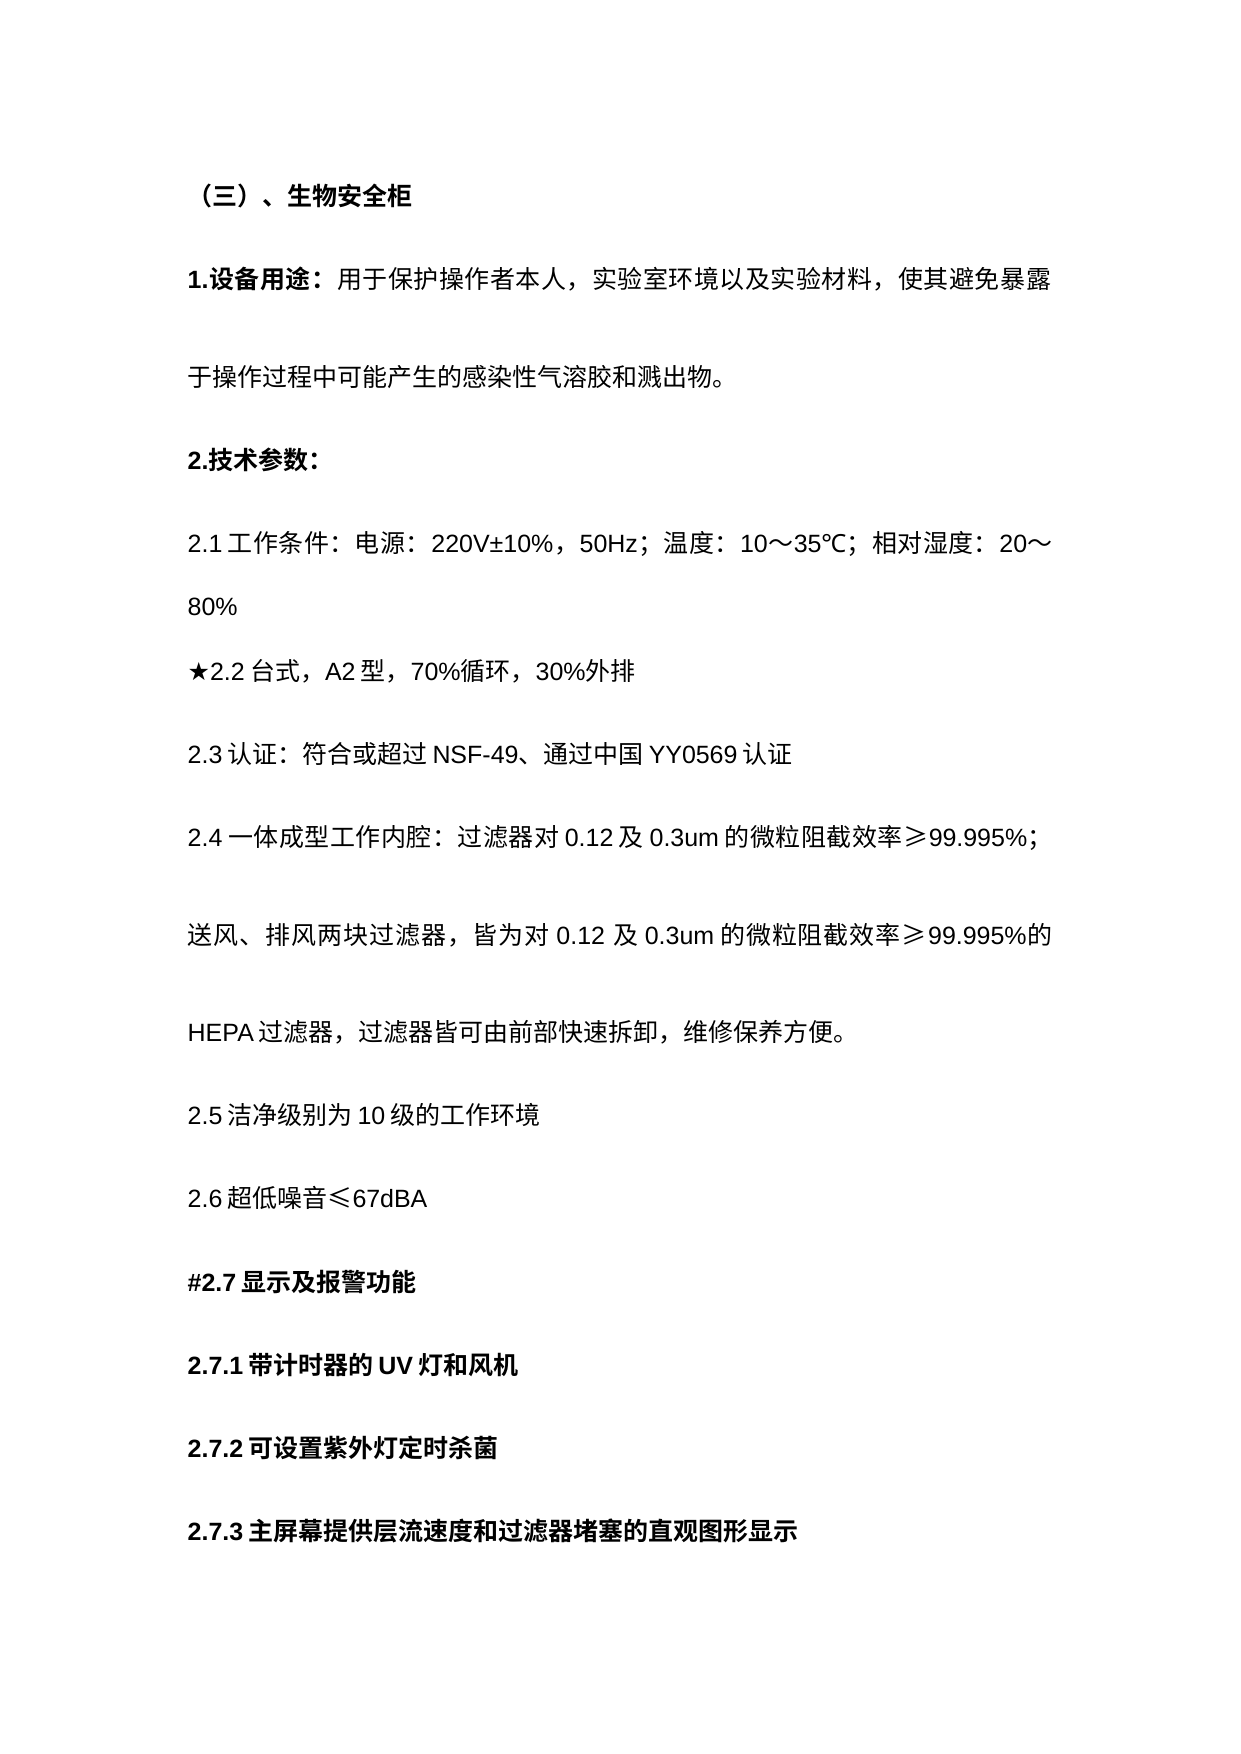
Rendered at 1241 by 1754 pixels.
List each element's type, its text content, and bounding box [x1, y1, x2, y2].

text 2.7.1带计时器的UV灯和风机 [187, 1331, 1053, 1396]
text 2.7.2可设置紫外灯定时杀菌 [187, 1414, 1053, 1479]
text 2.技术参数： [187, 426, 1053, 491]
text 2.6超低噪音≤67dBA [187, 1164, 1053, 1229]
text 2.1工作条件：电源：220V±10%，50Hz；温度：10～35℃；相对湿度：20～80% [187, 509, 1053, 623]
text 2.4一体成型工作内腔：过滤器对0.12及0.3um的微粒阻截效率≥99.995%；送风、排风两块过滤器，皆为对0.12 及0.3um的微粒阻截效率≥99.995%的HEPA过滤器，过滤器皆可由前部快速拆卸，维修保养方便。 [187, 803, 1053, 1063]
text 2.3认证：符合或超过NSF-49、通过中国YY0569认证 [187, 720, 1053, 785]
text 2.7.3主屏幕提供层流速度和过滤器堵塞的直观图形显示 [187, 1497, 1053, 1562]
text （三）、生物安全柜 [187, 162, 1053, 227]
text 1.设备用途：用于保护操作者本人，实验室环境以及实验材料，使其避免暴露于操作过程中可能产生的感染性气溶胶和溅出物。 [187, 245, 1053, 408]
text #2.7显示及报警功能 [187, 1248, 1053, 1313]
text ★2.2台式，A2型，70%循环，30%外排 [187, 637, 1053, 702]
text 2.5洁净级别为10级的工作环境 [187, 1081, 1053, 1146]
